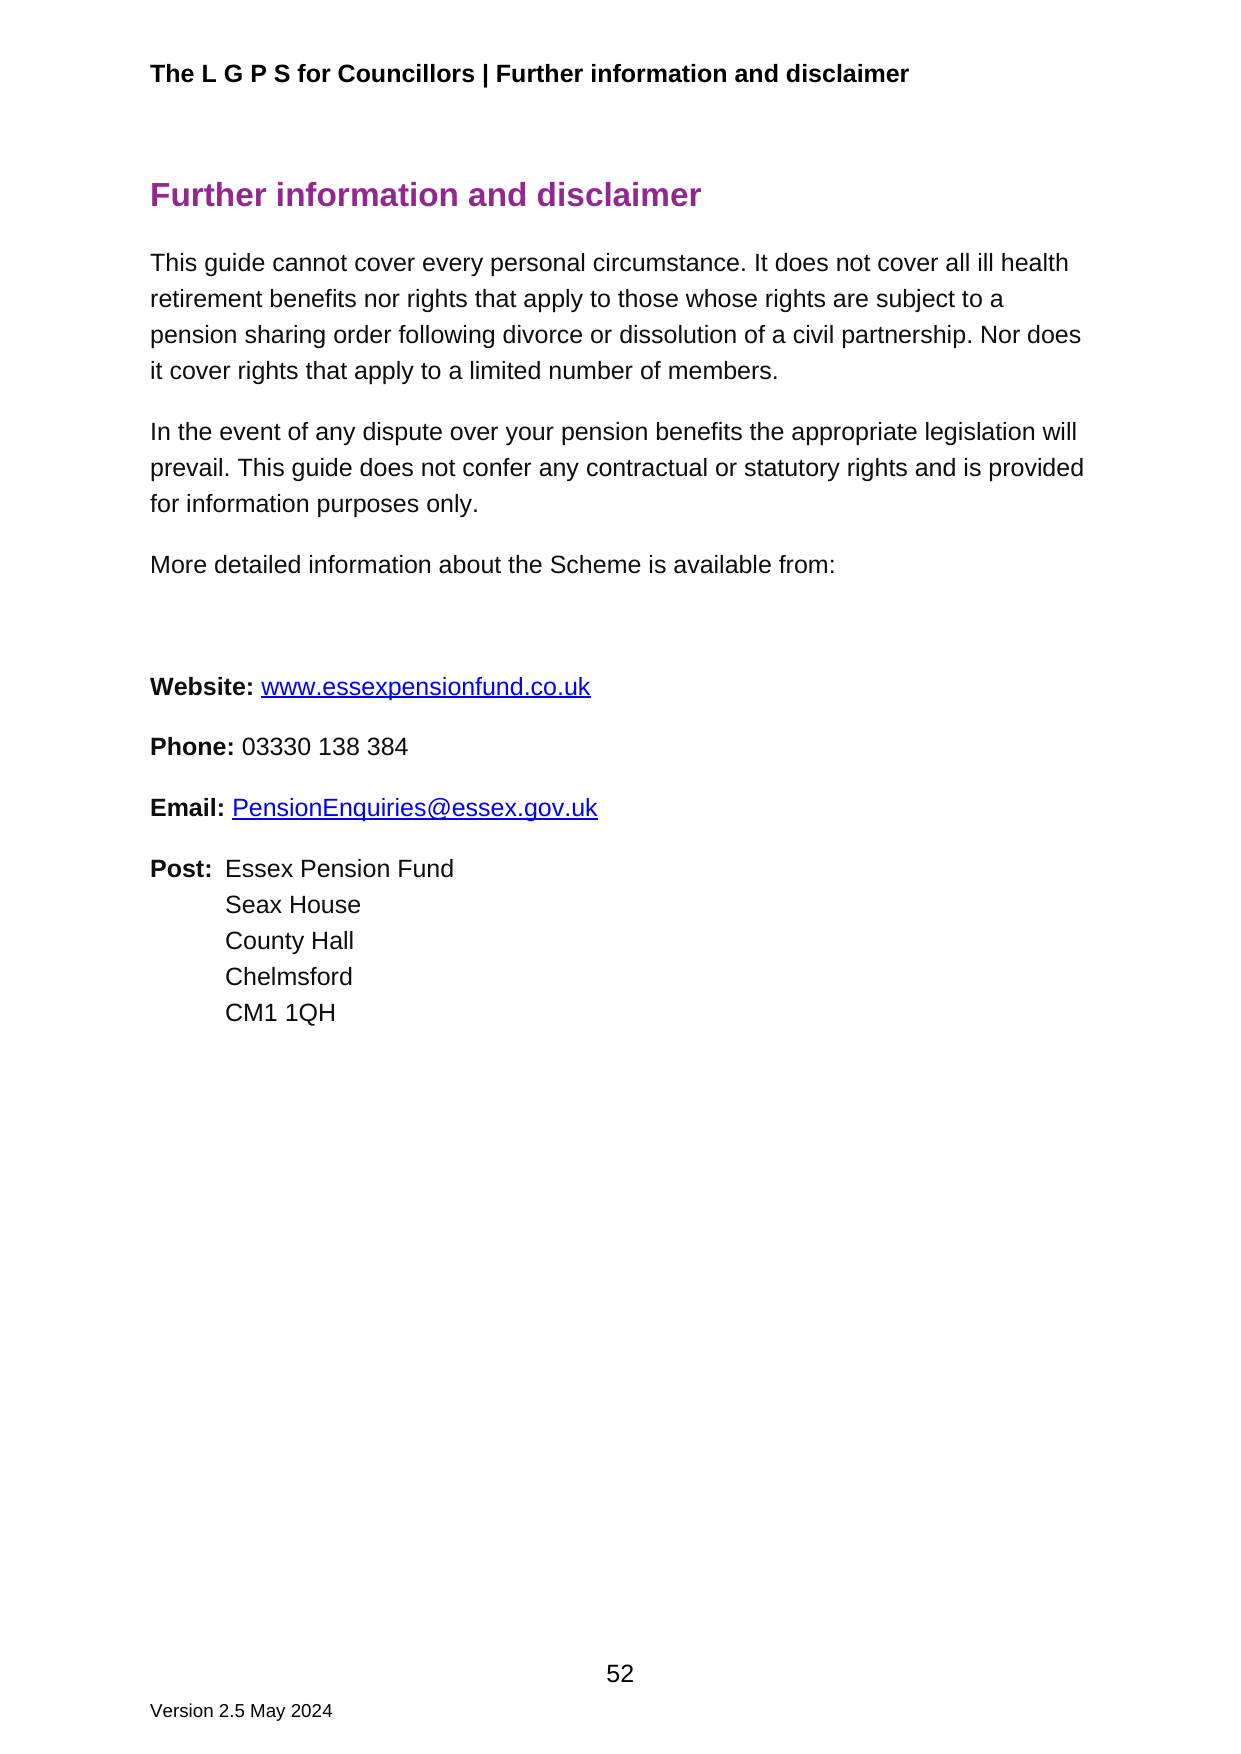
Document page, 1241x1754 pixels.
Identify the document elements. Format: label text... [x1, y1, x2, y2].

text County Hall [150, 926, 1090, 955]
text CM1 1QH [150, 998, 1090, 1027]
text Chelmsford [150, 962, 1090, 991]
text In the event of any dispute over your pension benefits the appropriate legislation will prevail. This guide does not confer any contractual or statutory rights and is provided for information purposes only. [150, 417, 1090, 517]
text Phone: 03330 138 384 [150, 732, 1090, 761]
text Email: PensionEnquiries@essex.gov.uk [150, 793, 1090, 822]
text This guide cannot cover every personal circumstance. It does not cover all ill health retirement benefits nor rights that apply to those whose rights are subject to a pension sharing order following divorce or dissolution of a civil partnership. Nor does it cover rights that apply to a limited number of members. [150, 248, 1090, 384]
subtitle Further information and disclaimer [150, 175, 1090, 213]
text More detailed information about the Scheme is available from: [150, 549, 1090, 578]
text Post: Essex Pension Fund [150, 854, 1090, 883]
text Seax House [150, 890, 1090, 919]
text Website: www.essexpensionfund.co.uk [150, 671, 1090, 700]
